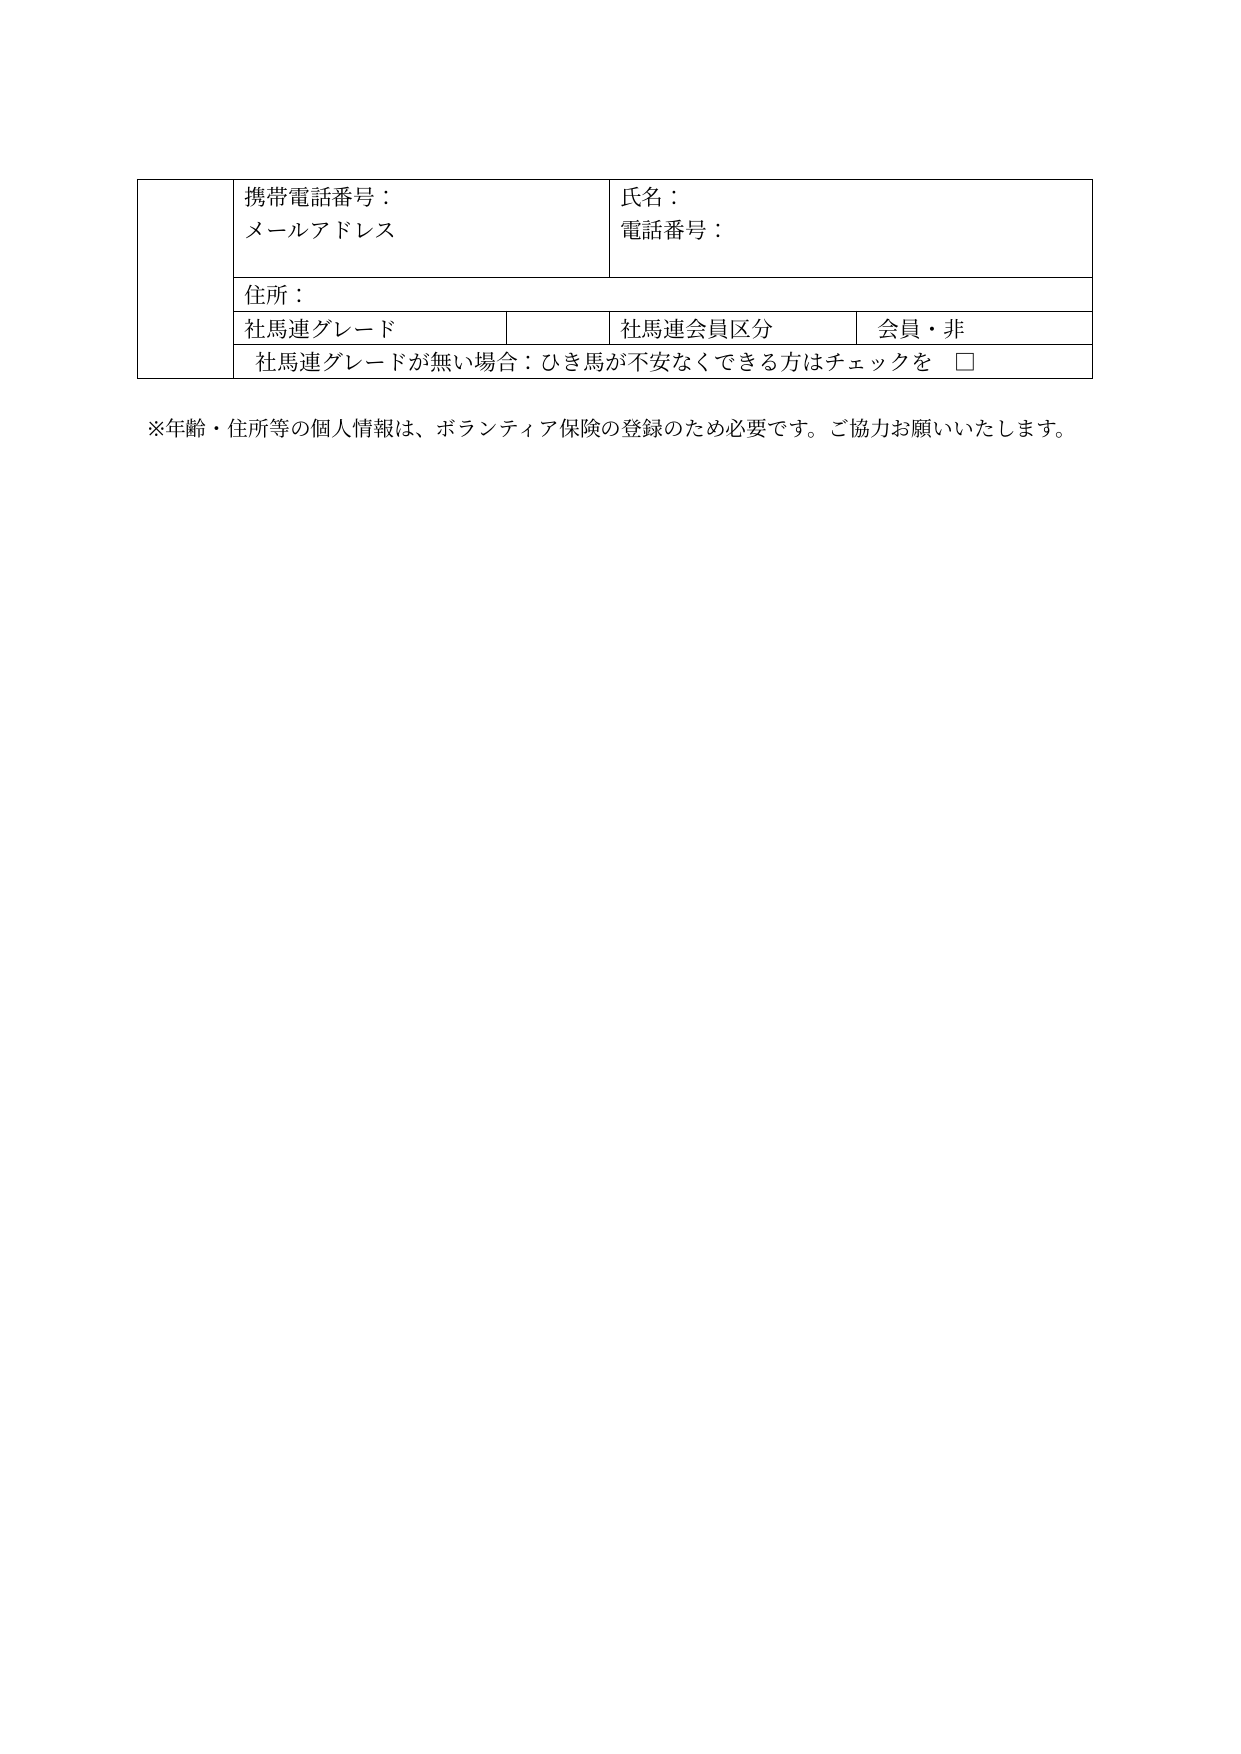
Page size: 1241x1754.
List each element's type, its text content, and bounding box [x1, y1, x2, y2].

table_cell 住所： [234, 278, 1092, 311]
table_cell 社馬連会員区分 [610, 312, 856, 344]
table_cell 携帯電話番号： メールアドレス [234, 180, 609, 277]
table_cell 氏名： 電話番号： [610, 180, 1092, 277]
table_cell 社馬連グレードが無い場合：ひき馬が不安なくできる方はチェックを □ [234, 345, 1092, 377]
table_cell [507, 312, 609, 344]
table_cell 会員・非 [857, 312, 1092, 344]
text ※年齢・住所等の個人情報は、ボランティア保険の登録のため必要です。ご協力お願いいたします。 [148, 411, 1122, 443]
table_cell 社馬連グレード [234, 312, 506, 344]
